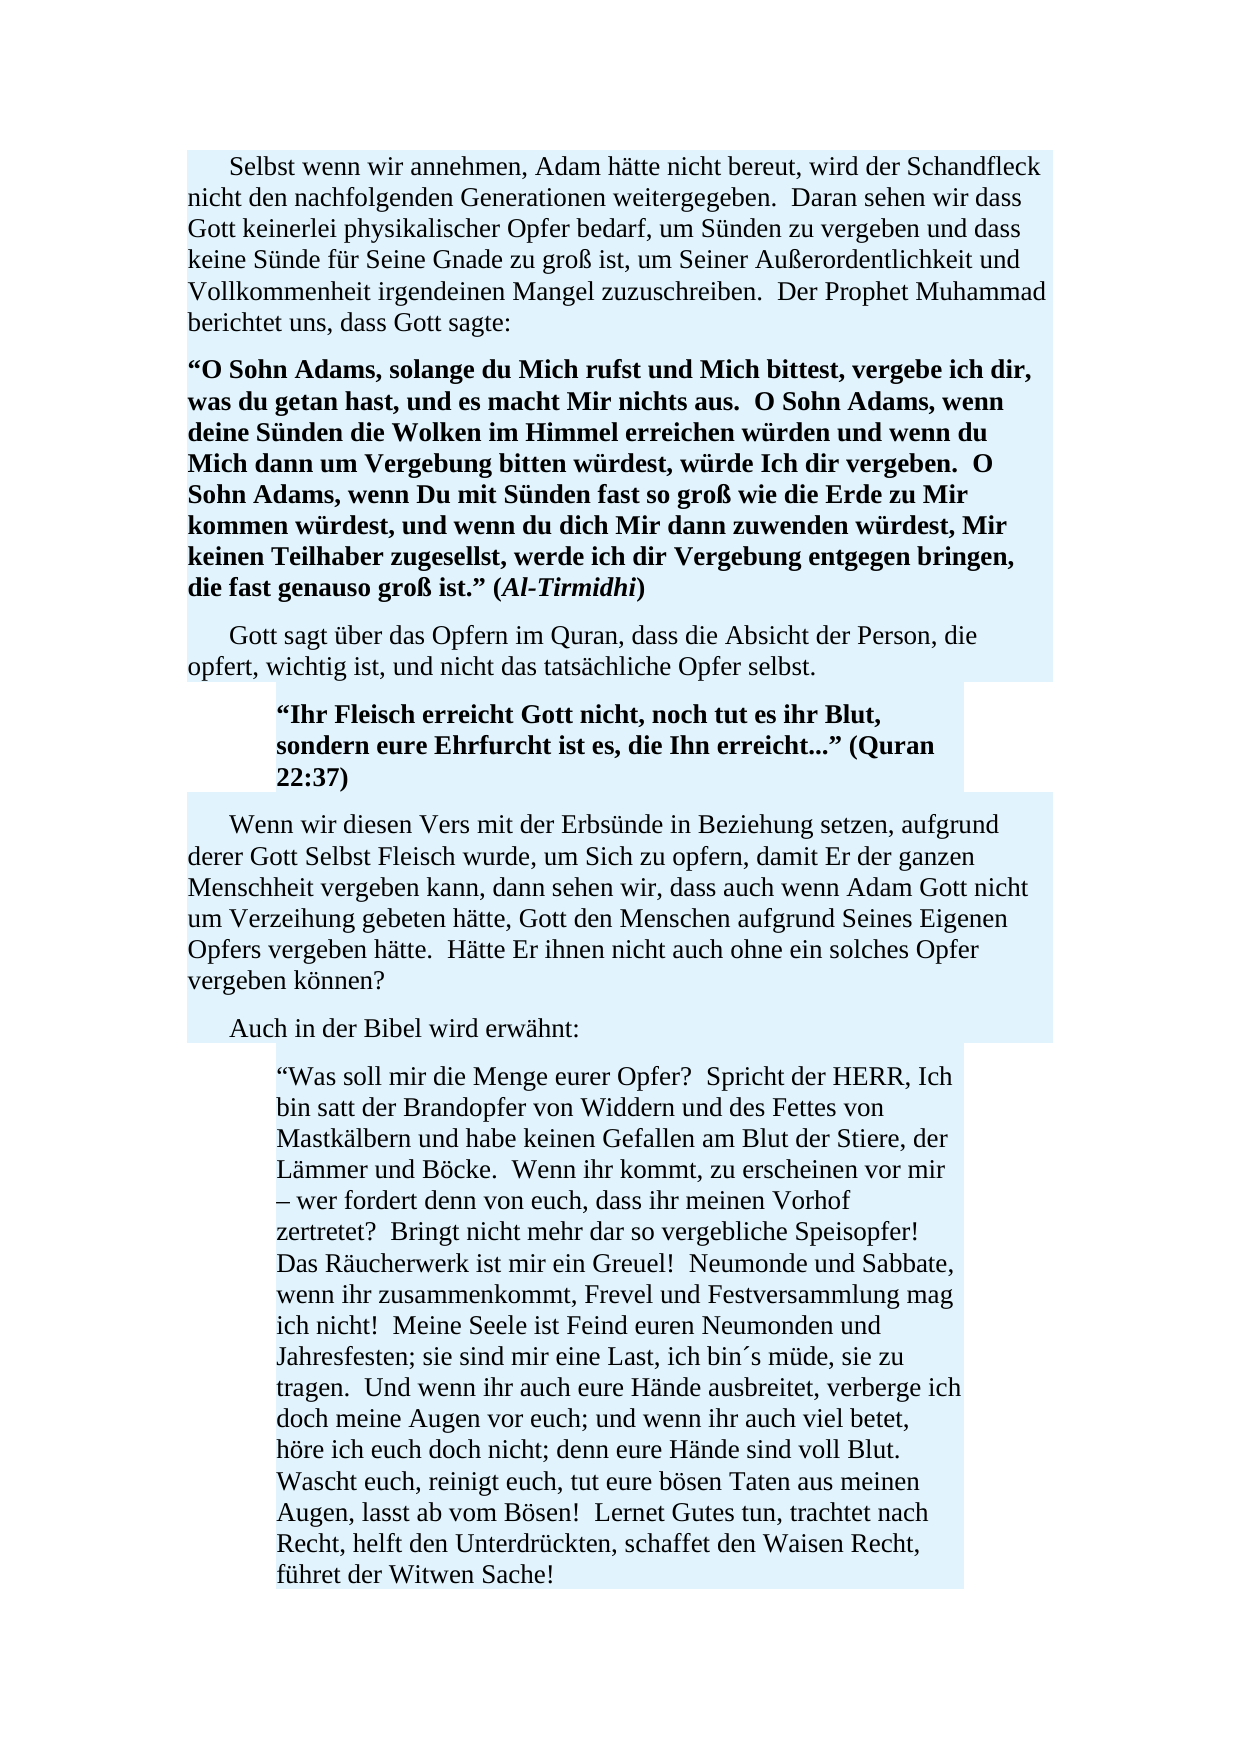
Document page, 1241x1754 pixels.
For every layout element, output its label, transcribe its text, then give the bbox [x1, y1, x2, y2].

text “Ihr Fleisch erreicht Gott nicht, noch tut es ihr Blut, sondern eure Ehrfurcht ist es, die Ihn erreicht...” (Quran 22:37) [276, 698, 964, 792]
text Wenn wir diesen Vers mit der Erbsünde in Beziehung setzen, aufgrund derer Gott Selbst Fleisch wurde, um Sich zu opfern, damit Er der ganzen Menschheit vergeben kann, dann sehen wir, dass auch wenn Adam Gott nicht um Verzeihung gebeten hätte, Gott den Menschen aufgrund Seines Eigenen Opfers vergeben hätte. Hätte Er ihnen nicht auch ohne ein solches Opfer vergeben können? [187, 808, 1053, 995]
text Selbst wenn wir annehmen, Adam hätte nicht bereut, wird der Schandfleck nicht den nachfolgenden Generationen weitergegeben. Daran sehen wir dass Gott keinerlei physikalischer Opfer bedarf, um Sünden zu vergeben und dass keine Sünde für Seine Gnade zu groß ist, um Seiner Außerordentlichkeit und Vollkommenheit irgendeinen Mangel zuzuschreiben. Der Prophet Muhammad berichtet uns, dass Gott sagte: [187, 150, 1053, 337]
text “Was soll mir die Menge eurer Opfer? Spricht der HERR, Ich bin satt der Brandopfer von Widdern und des Fettes von Mastkälbern und habe keinen Gefallen am Blut der Stiere, der Lämmer und Böcke. Wenn ihr kommt, zu erscheinen vor mir – wer fordert denn von euch, dass ihr meinen Vorhof zertretet? Bringt nicht mehr dar so vergebliche Speisopfer! Das Räucherwerk ist mir ein Greuel! Neumonde und Sabbate, wenn ihr zusammenkommt, Frevel und Festversammlung mag ich nicht! Meine Seele ist Feind euren Neumonden und Jahresfesten; sie sind mir eine Last, ich bin´s müde, sie zu tragen. Und wenn ihr auch eure Hände ausbreitet, verberge ich doch meine Augen vor euch; und wenn ihr auch viel betet, höre ich euch doch nicht; denn eure Hände sind voll Blut. Wascht euch, reinigt euch, tut eure bösen Taten aus meinen Augen, lasst ab vom Bösen! Lernet Gutes tun, trachtet nach Recht, helft den Unterdrückten, schaffet den Waisen Recht, führet der Witwen Sache! [276, 1060, 964, 1589]
text “O Sohn Adams, solange du Mich rufst und Mich bittest, vergebe ich dir, was du getan hast, und es macht Mir nichts aus. O Sohn Adams, wenn deine Sünden die Wolken im Himmel erreichen würden und wenn du Mich dann um Vergebung bitten würdest, würde Ich dir vergeben. O Sohn Adams, wenn Du mit Sünden fast so groß wie die Erde zu Mir kommen würdest, und wenn du dich Mir dann zuwenden würdest, Mir keinen Teilhaber zugesellst, werde ich dir Vergebung entgegen bringen, die fast genauso groß ist.” (Al-Tirmidhi) [187, 353, 1053, 603]
text Gott sagt über das Opfern im Quran, dass die Absicht der Person, die opfert, wichtig ist, und nicht das tatsächliche Opfer selbst. [187, 619, 1053, 682]
text Auch in der Bibel wird erwähnt: [187, 1012, 1053, 1043]
